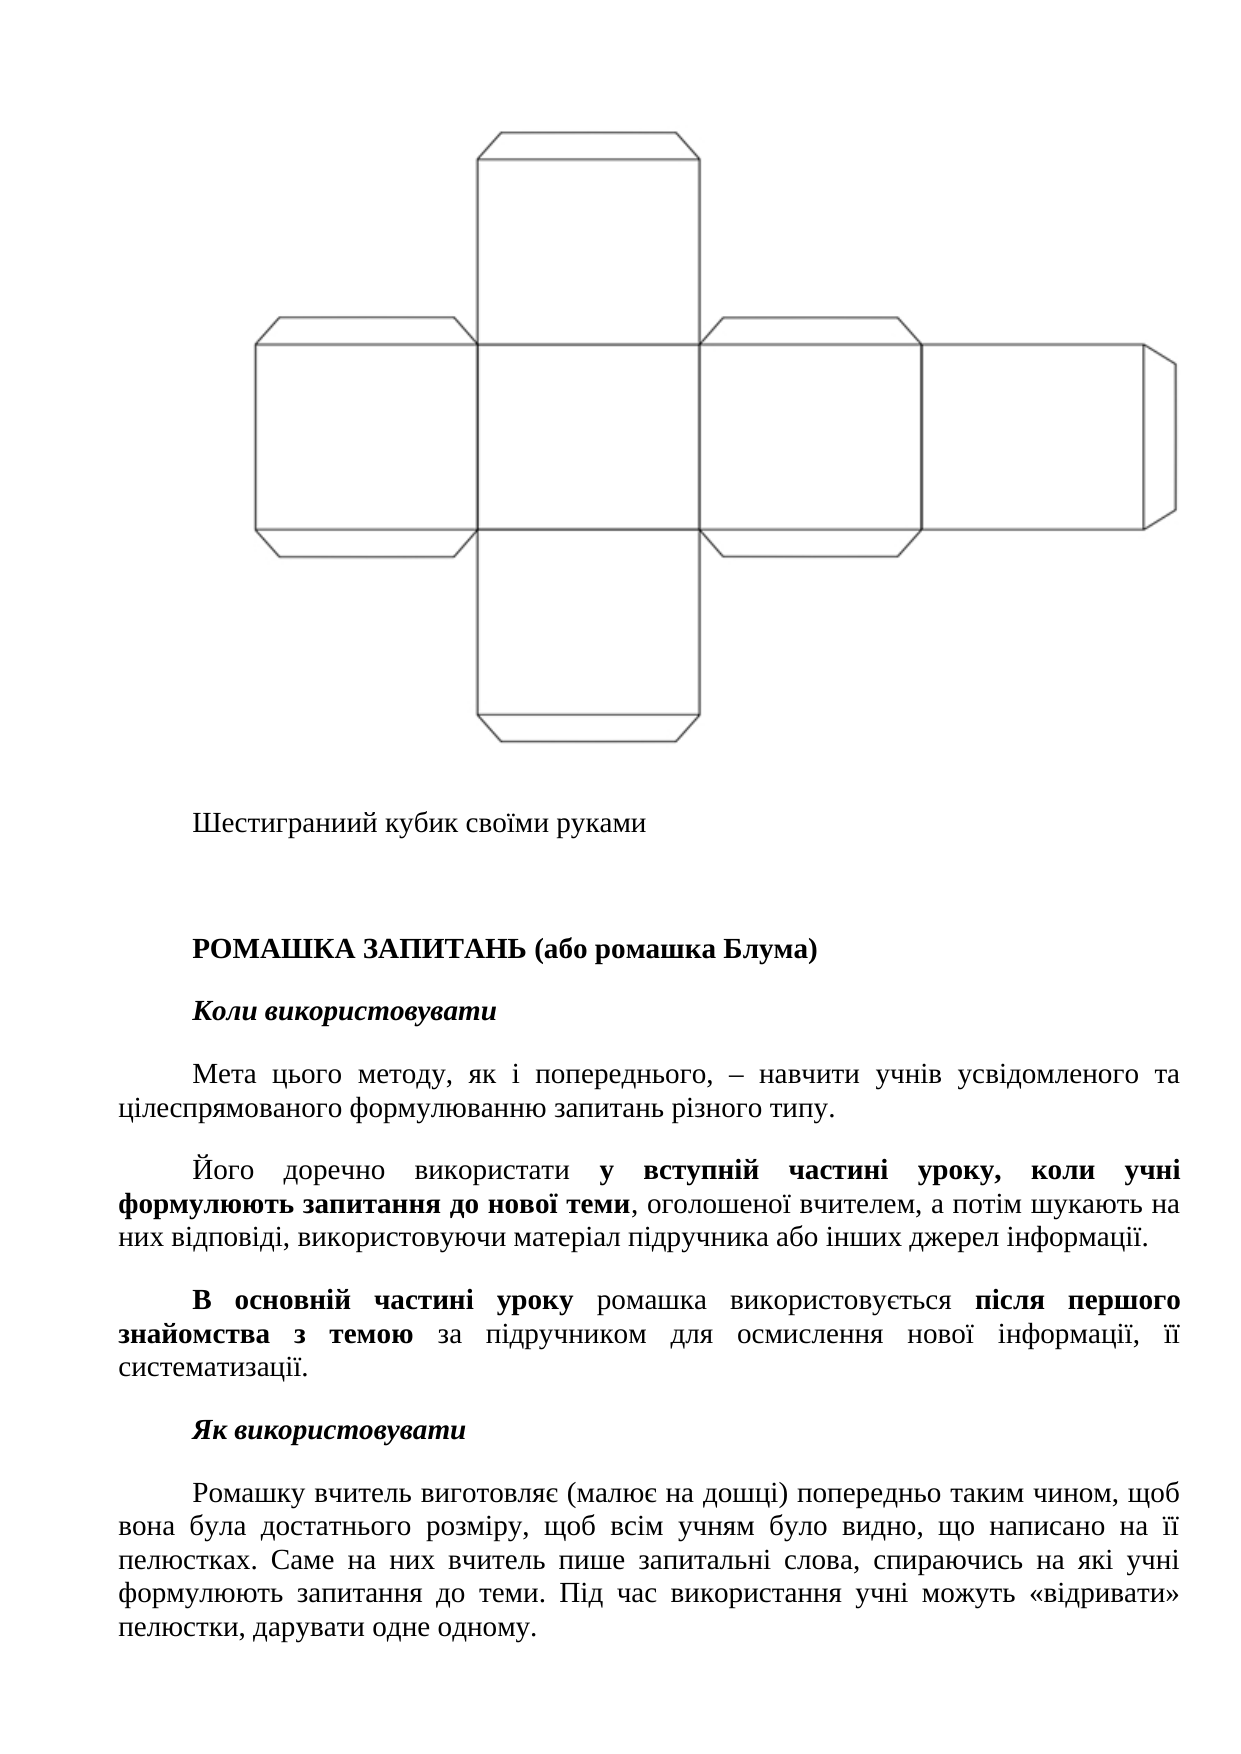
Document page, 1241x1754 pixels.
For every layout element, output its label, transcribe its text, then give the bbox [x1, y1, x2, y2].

picture [192, 88, 1224, 777]
text В основній частині уроку ромашка використовується після першого знайомства з темою за підручником для осмислення нової інформації, її систематизації. [118, 1282, 1181, 1383]
text Коли використовувати [118, 993, 1181, 1027]
text Його доречно використати у вступній частині уроку, коли учні формулюють запитання до нової теми, оголошеної вчителем, а потім шукають на них відповіді, використовуючи матеріал підручника або інших джерел інформації. [118, 1152, 1181, 1253]
text Ромашку вчитель виготовляє (малює на дошці) попередньо таким чином, щоб вона була достатнього розміру, щоб всім учням було видно, що написано на її пелюстках. Саме на них вчитель пише запитальні слова, спираючись на які учні формулюють запитання до теми. Під час використання учні можуть «відривати» пелюстки, дарувати одне одному. [118, 1475, 1181, 1642]
text РОМАШКА ЗАПИТАНЬ (або ромашка Блума) [118, 931, 1181, 964]
text Як використовувати [118, 1412, 1181, 1446]
text Шестиграниий кубик своїми руками [118, 805, 1181, 839]
text Мета цього методу, як і попереднього, – навчити учнів усвідомленого та цілеспрямованого формулюванню запитань різного типу. [118, 1056, 1181, 1123]
